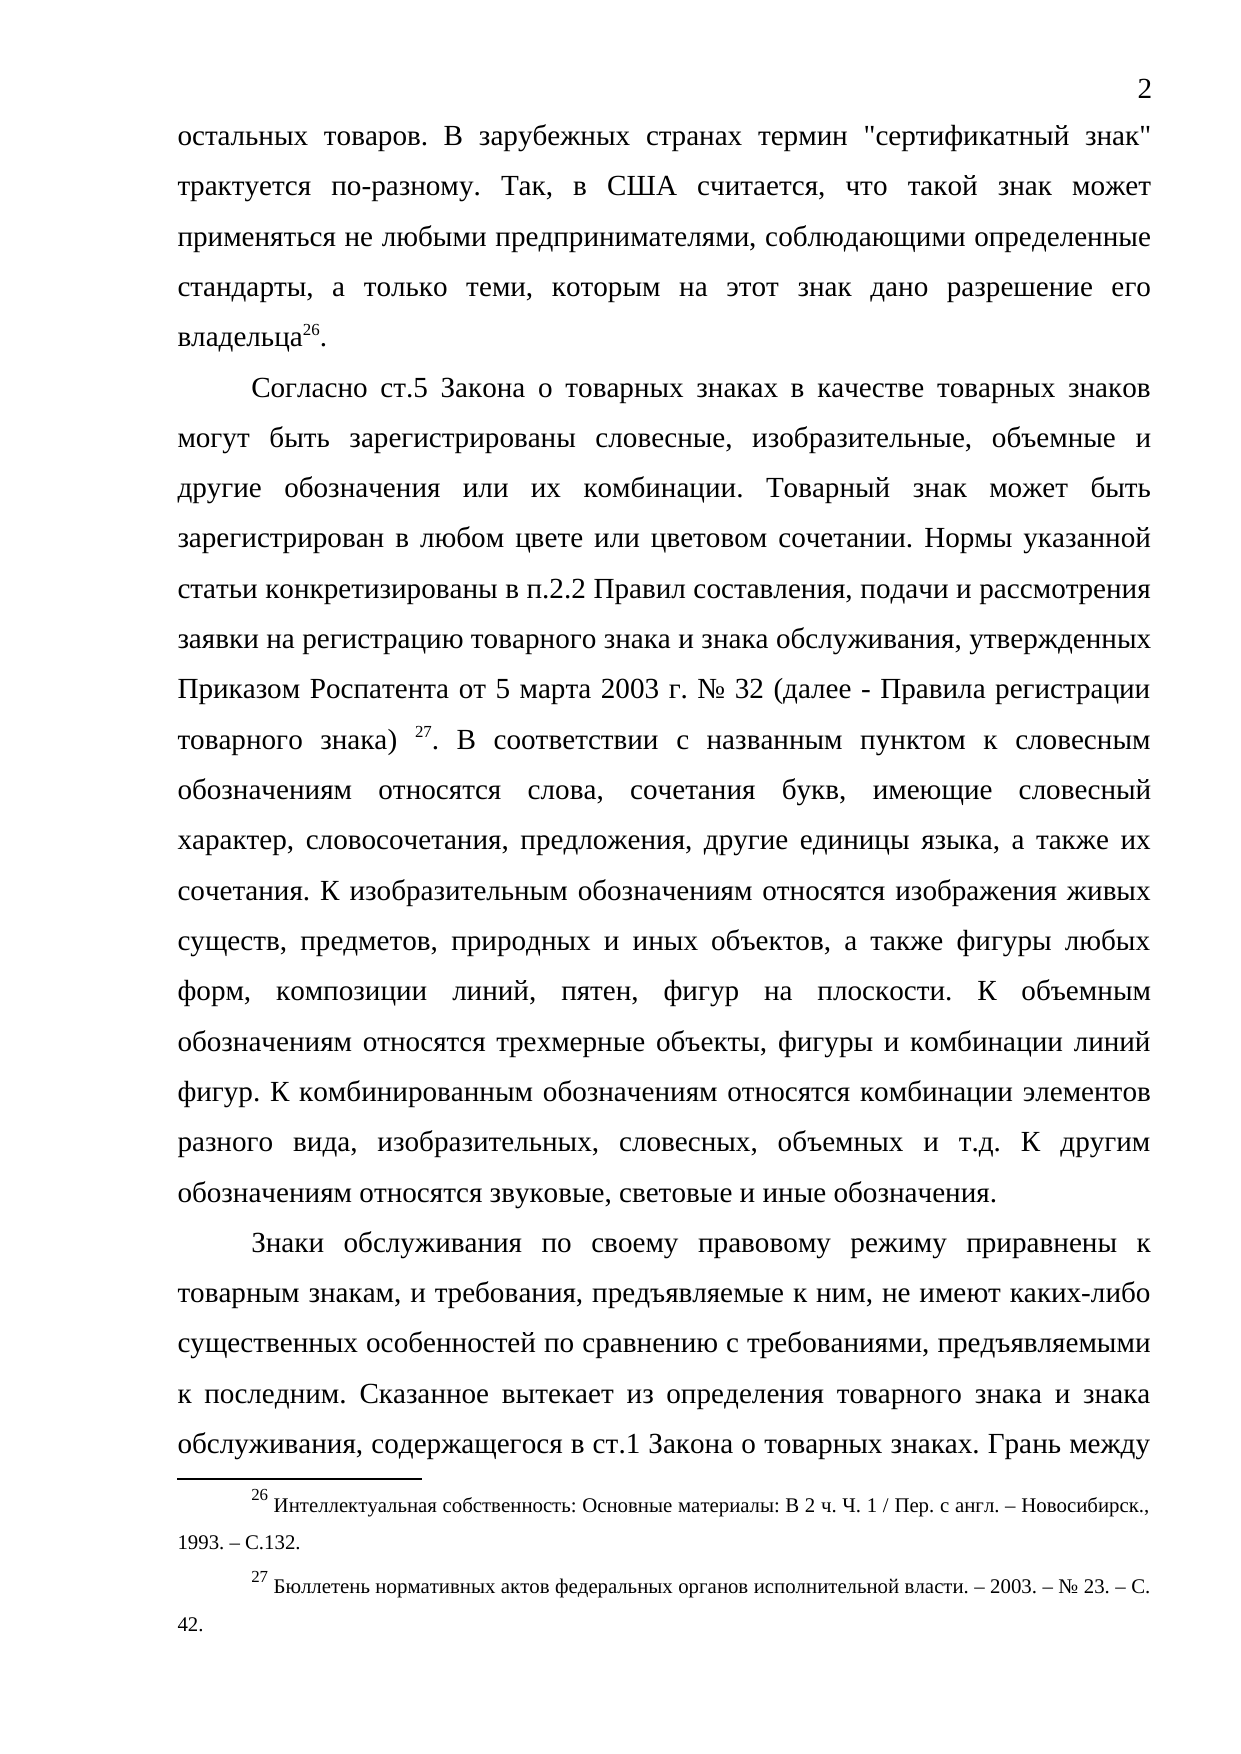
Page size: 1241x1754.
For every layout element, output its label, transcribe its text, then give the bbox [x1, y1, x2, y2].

text Согласно ст.5 Закона о товарных знаках в качестве товарных знаков могут быть зарегистрированы словесные, изобразительные, объемные и другие обозначения или их комбинации. Товарный знак может быть зарегистрирован в любом цвете или цветовом сочетании. Нормы указанной статьи конкретизированы в п.2.2 Правил составления, подачи и рассмотрения заявки на регистрацию товарного знака и знака обслуживания, утвержденных Приказом Роспатента от 5 марта 2003 г. № 32 (далее - Правила регистрации товарного знака) . В соответствии с названным пунктом к словесным обозначениям относятся слова, сочетания букв, имеющие словесный характер, словосочетания, предложения, другие единицы языка, а также их сочетания. К изобразительным обозначениям относятся изображения живых существ, предметов, природных и иных объектов, а также фигуры любых форм, композиции линий, пятен, фигур на плоскости. К объемным обозначениям относятся трехмерные объекты, фигуры и комбинации линий фигур. К комбинированным обозначениям относятся комбинации элементов разного вида, изобразительных, словесных, объемных и т.д. К другим обозначениям относятся звуковые, световые и иные обозначения. [177, 370, 1152, 1208]
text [177, 1225, 1152, 1460]
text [177, 118, 1152, 353]
